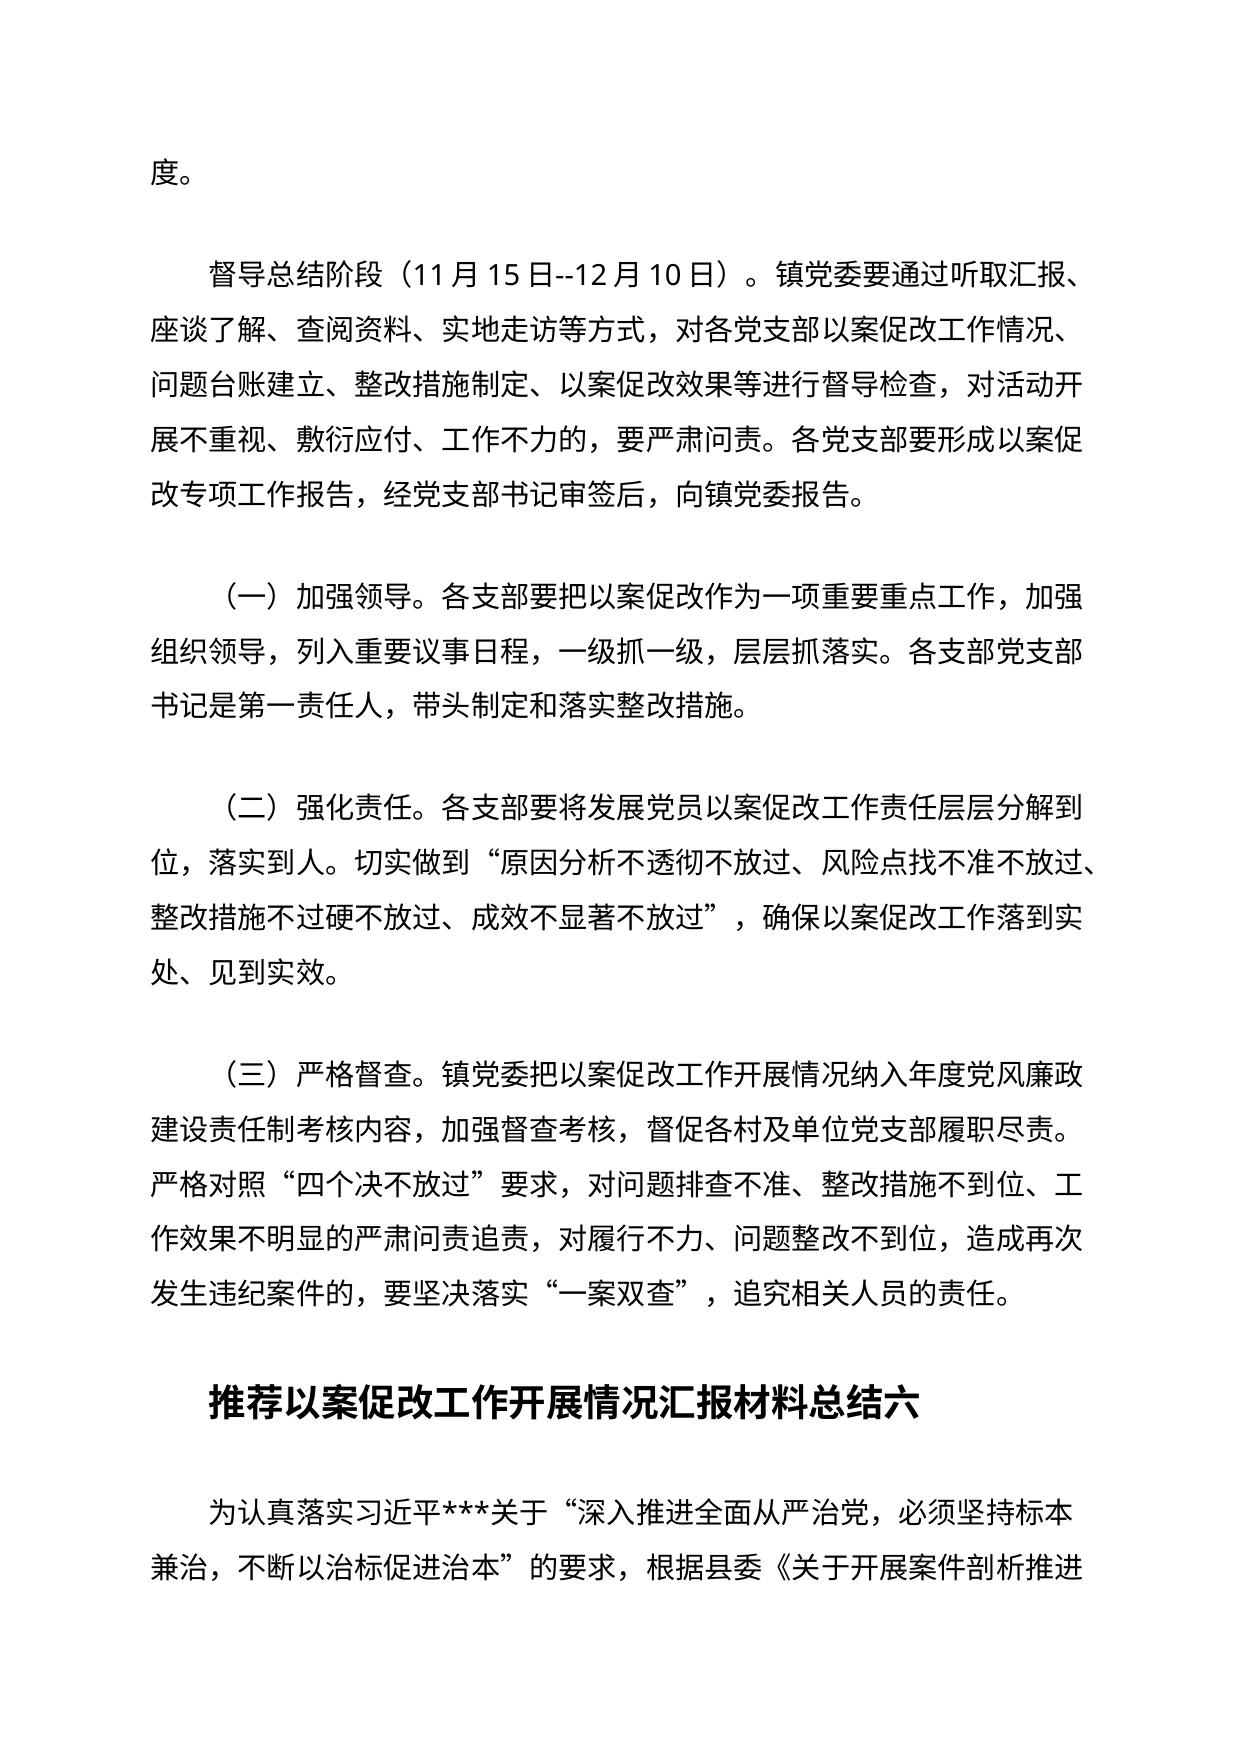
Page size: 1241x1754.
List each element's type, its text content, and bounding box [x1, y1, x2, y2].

text 督导总结阶段（11月15日--12月10日）。镇党委要通过听取汇报、座谈了解、查阅资料、实地走访等方式，对各党支部以案促改工作情况、问题台账建立、整改措施制定、以案促改效果等进行督导检查，对活动开展不重视、敷衍应付、工作不力的，要严肃问责。各党支部要形成以案促改专项工作报告，经党支部书记审签后，向镇党委报告。 [150, 252, 1090, 514]
text （一）加强领导。各支部要把以案促改作为一项重要重点工作，加强组织领导，列入重要议事日程，一级抓一级，层层抓落实。各支部党支部书记是第一责任人，带头制定和落实整改措施。 [150, 573, 1090, 725]
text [150, 150, 1090, 192]
text 推荐以案促改工作开展情况汇报材料总结六 [150, 1373, 1090, 1427]
text （三）严格督查。镇党委把以案促改工作开展情况纳入年度党风廉政建设责任制考核内容，加强督查考核，督促各村及单位党支部履职尽责。严格对照“四个决不放过”要求，对问题排查不准、整改措施不到位、工作效果不明显的严肃问责追责，对履行不力、问题整改不到位，造成再次发生违纪案件的，要坚决落实“一案双查”，追究相关人员的责任。 [150, 1051, 1090, 1313]
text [150, 1490, 1090, 1587]
text （二）强化责任。各支部要将发展党员以案促改工作责任层层分解到位，落实到人。切实做到“原因分析不透彻不放过、风险点找不准不放过、整改措施不过硬不放过、成效不显著不放过”，确保以案促改工作落到实处、见到实效。 [150, 785, 1090, 992]
